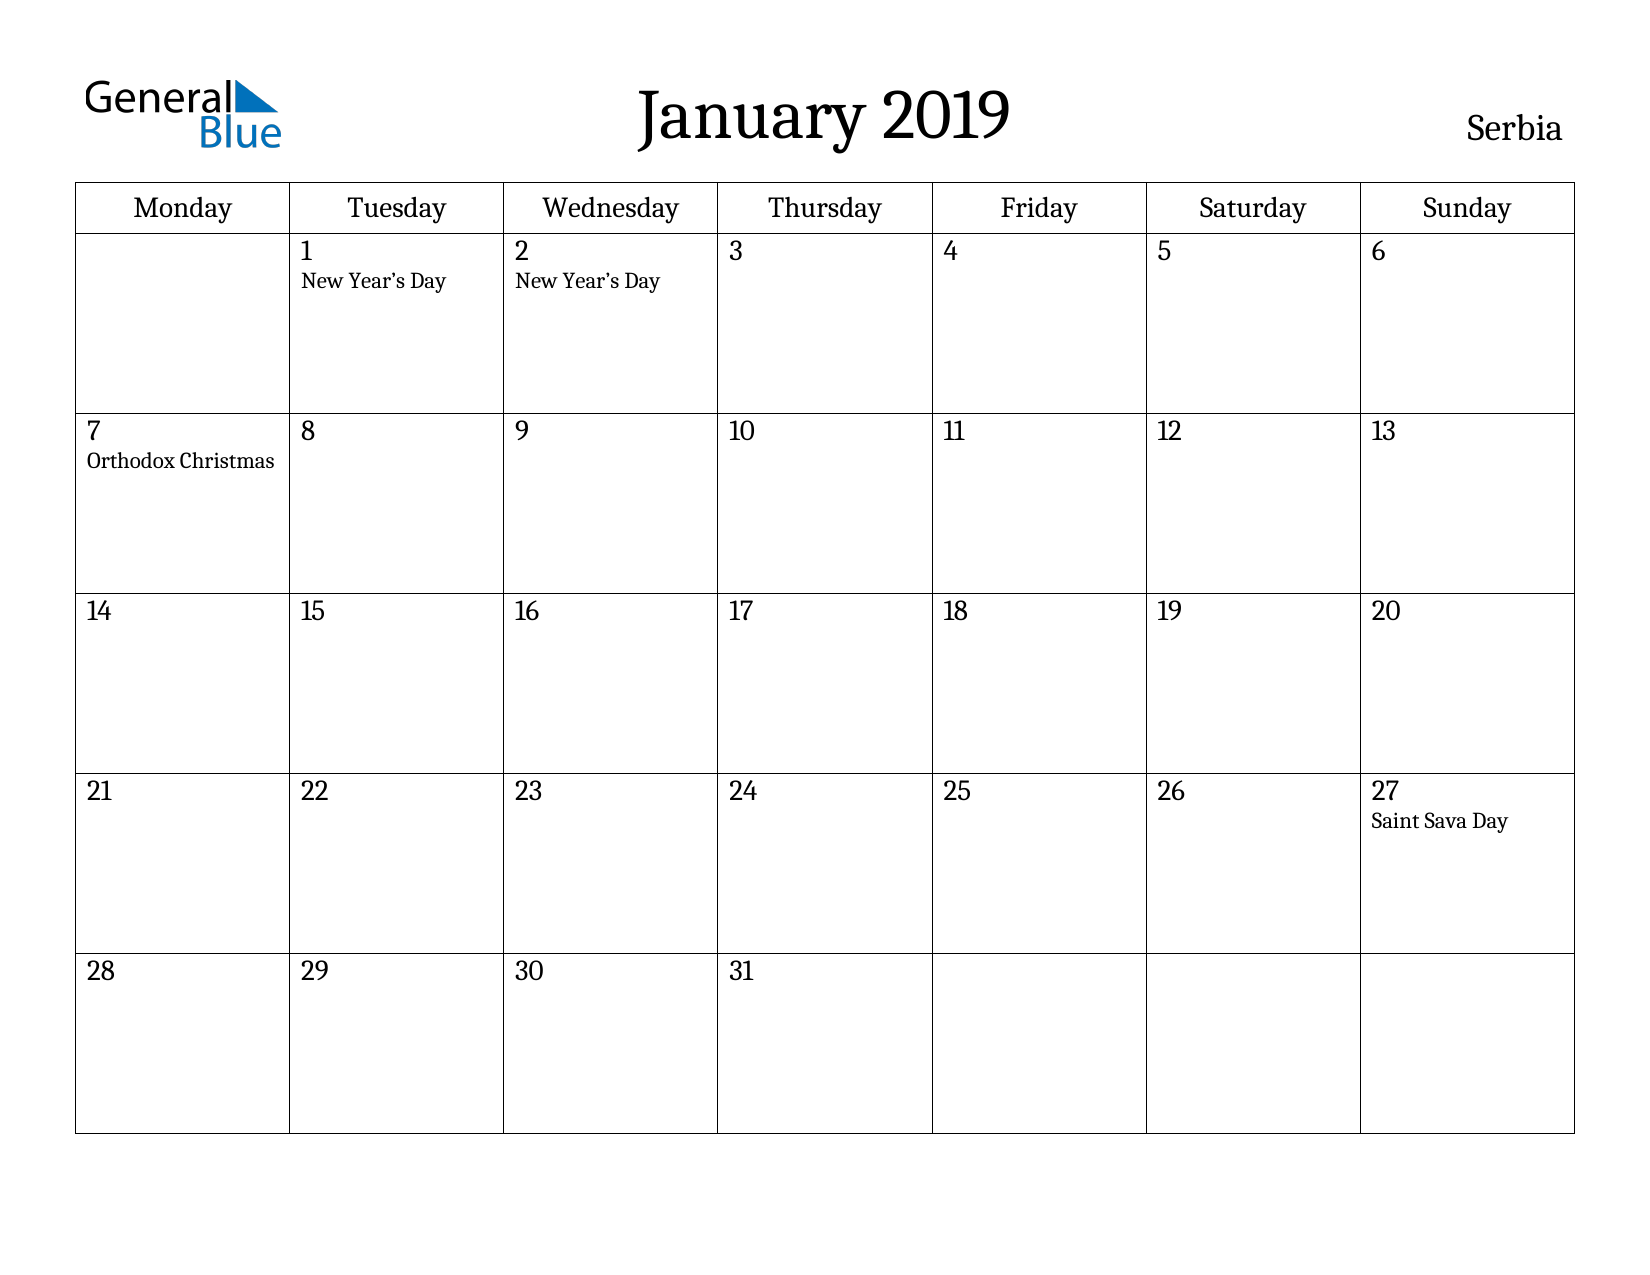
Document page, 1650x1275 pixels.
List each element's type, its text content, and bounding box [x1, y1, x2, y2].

table_cell New Year’s Day [504, 267, 717, 413]
table_cell [504, 808, 717, 953]
table_cell 29 [290, 954, 503, 987]
table_header Serbia [1146, 75, 1574, 182]
table_cell Tuesday [290, 183, 503, 233]
table_cell [933, 267, 1146, 413]
table_cell 28 [76, 954, 289, 987]
table_cell Orthodox Christmas [76, 448, 289, 593]
table_cell [1361, 627, 1574, 773]
table_cell 13 [1361, 414, 1574, 447]
table_cell [1147, 448, 1360, 593]
table_cell Saturday [1147, 183, 1360, 233]
table_cell [933, 808, 1146, 953]
table_cell [290, 808, 503, 953]
table_cell [718, 808, 932, 953]
table_cell Thursday [718, 183, 932, 233]
table_cell 14 [76, 594, 289, 627]
table_cell [504, 988, 717, 1133]
table_cell [718, 988, 932, 1133]
table_cell 4 [933, 234, 1146, 267]
table_cell 2 [504, 234, 717, 267]
table_cell 31 [718, 954, 932, 987]
table_cell Saint Sava Day [1361, 808, 1574, 953]
table_cell 18 [933, 594, 1146, 627]
table_cell Wednesday [504, 183, 717, 233]
table_cell 1 [290, 234, 503, 267]
table_cell 11 [933, 414, 1146, 447]
table_cell 7 [76, 414, 289, 447]
table_cell [718, 627, 932, 773]
table_cell [1361, 988, 1574, 1133]
table_cell [504, 627, 717, 773]
table_cell [1147, 954, 1360, 987]
table_cell [1361, 267, 1574, 413]
table_cell [933, 988, 1146, 1133]
table_cell [933, 448, 1146, 593]
table_cell 12 [1147, 414, 1360, 447]
table_cell [718, 448, 932, 593]
table_cell 30 [504, 954, 717, 987]
table_cell Monday [76, 183, 289, 233]
table_cell [718, 267, 932, 413]
table_cell [1147, 627, 1360, 773]
table_cell 23 [504, 774, 717, 807]
table_cell 19 [1147, 594, 1360, 627]
table_cell 8 [290, 414, 503, 447]
table_cell [1147, 267, 1360, 413]
table_cell Friday [933, 183, 1146, 233]
table_cell [76, 808, 289, 953]
table_cell 16 [504, 594, 717, 627]
table_cell [290, 988, 503, 1133]
table_cell [933, 954, 1146, 987]
table_cell [1361, 954, 1574, 987]
table_cell [1147, 988, 1360, 1133]
table_cell 3 [718, 234, 932, 267]
table_cell 15 [290, 594, 503, 627]
table_cell 5 [1147, 234, 1360, 267]
table_cell [290, 448, 503, 593]
table_cell [76, 988, 289, 1133]
table_cell 20 [1361, 594, 1574, 627]
picture [86, 80, 281, 148]
table_cell [76, 267, 289, 413]
table_cell [1361, 448, 1574, 593]
table_cell Sunday [1361, 183, 1574, 233]
table_cell [504, 448, 717, 593]
table_cell 26 [1147, 774, 1360, 807]
table_cell 17 [718, 594, 932, 627]
table_cell [1147, 808, 1360, 953]
table_cell 21 [76, 774, 289, 807]
table_cell 27 [1361, 774, 1574, 807]
table_cell [76, 627, 289, 773]
table_cell 25 [933, 774, 1146, 807]
table_cell 22 [290, 774, 503, 807]
table_cell New Year’s Day [290, 267, 503, 413]
table_cell 10 [718, 414, 932, 447]
table_header [76, 75, 503, 182]
table_cell 6 [1361, 234, 1574, 267]
table_cell [290, 627, 503, 773]
table_cell [933, 627, 1146, 773]
table_header January 2019 [504, 75, 1146, 182]
table_cell [76, 234, 289, 267]
table_cell 24 [718, 774, 932, 807]
table_cell 9 [504, 414, 717, 447]
